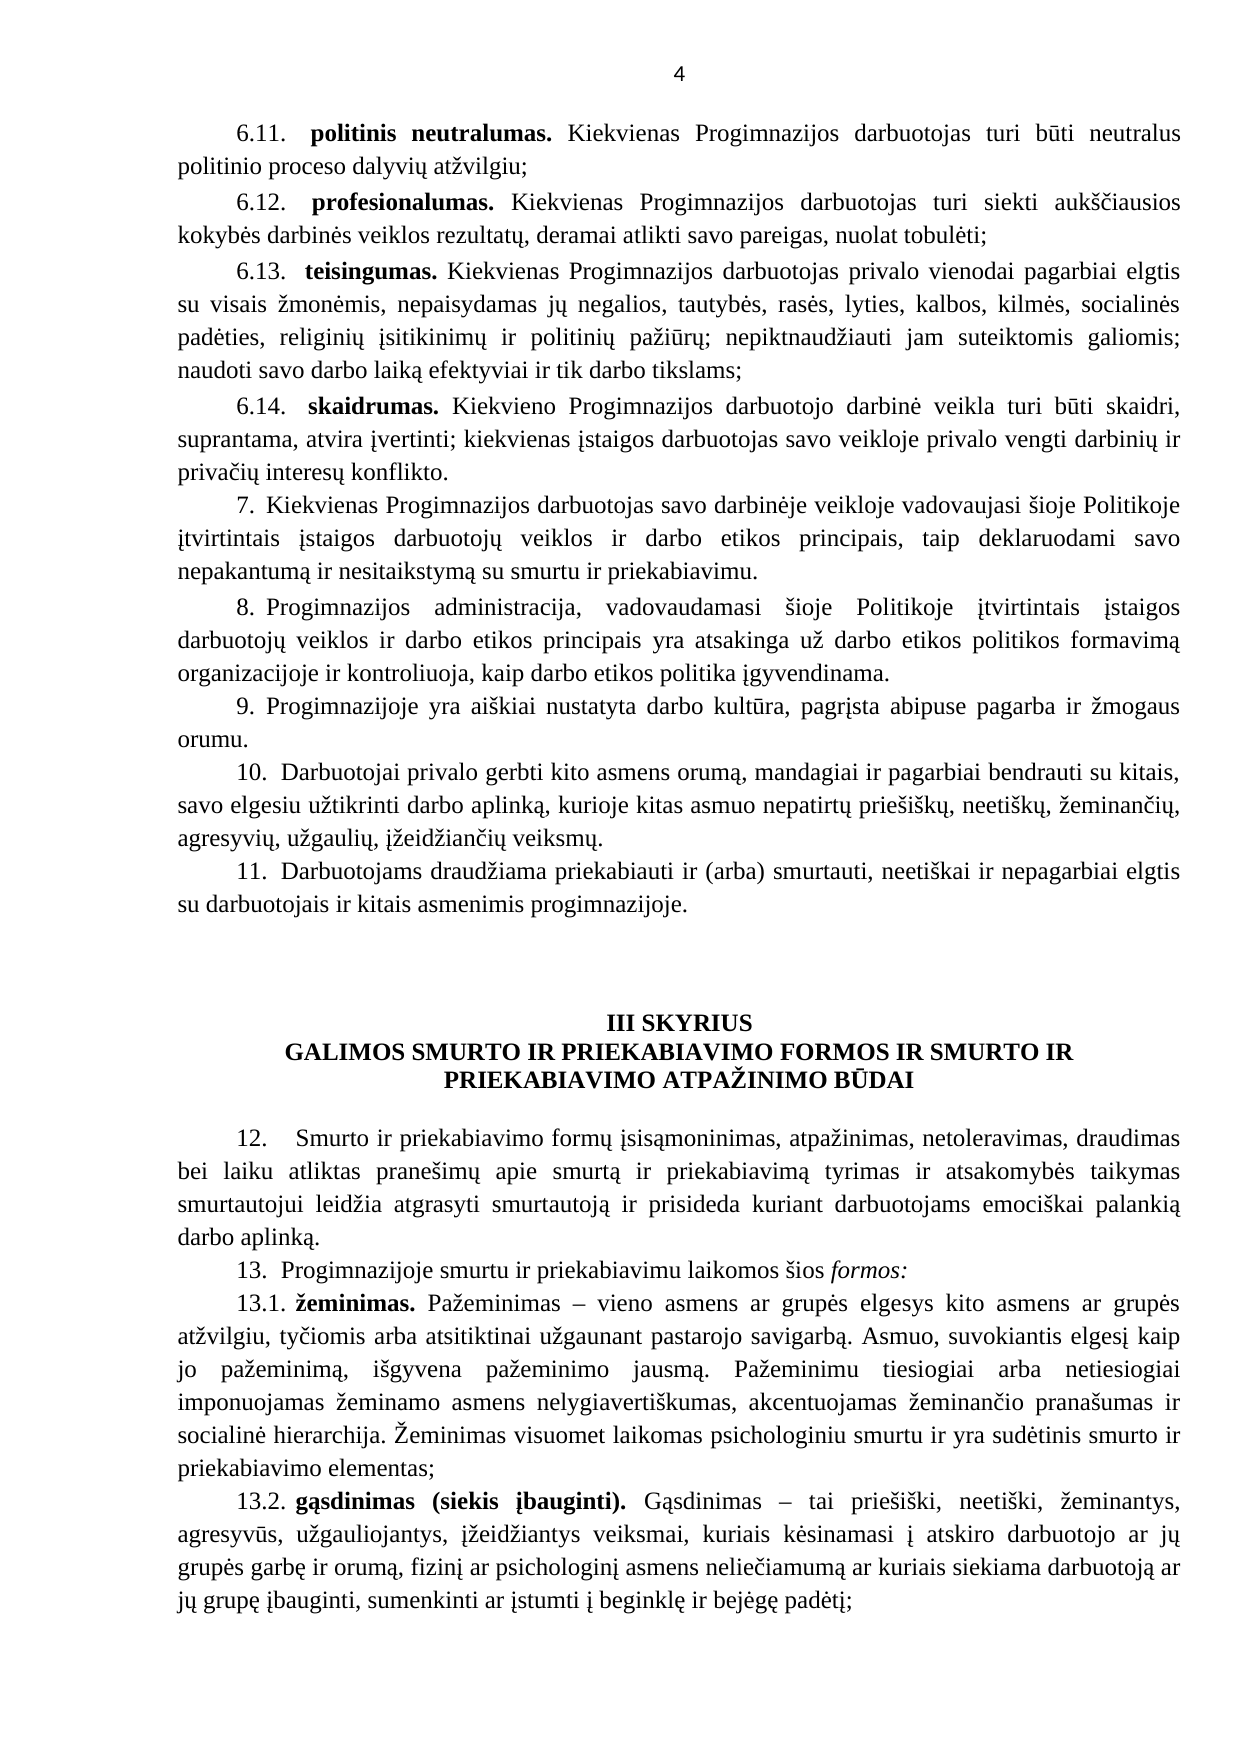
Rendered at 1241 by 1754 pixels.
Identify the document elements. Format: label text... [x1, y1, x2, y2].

text GALIMOS SMURTO IR PRIEKABIAVIMO FORMOS IR SMURTO IR PRIEKABIAVIMO ATPAŽINIMO BŪDAI [177, 1037, 1181, 1094]
list Progimnazijoje smurtu ir priekabiavimu laikomos šios formos: [236, 1255, 1181, 1284]
list politinis neutralumas. Kiekvienas Progimnazijos darbuotojas turi būti neutralus politinio proceso dalyvių atžvilgiu; [177, 118, 1181, 180]
list skaidrumas. Kiekvieno Progimnazijos darbuotojo darbinė veikla turi būti skaidri, suprantama, atvira įvertinti; kiekvienas įstaigos darbuotojas savo veikloje privalo vengti darbinių ir privačių interesų konflikto. [177, 391, 1181, 486]
list žeminimas. Pažeminimas – vieno asmens ar grupės elgesys kito asmens ar grupės atžvilgiu, tyčiomis arba atsitiktinai užgaunant pastarojo savigarbą. Asmuo, suvokiantis elgesį kaip jo pažeminimą, išgyvena pažeminimo jausmą. Pažeminimu tiesiogiai arba netiesiogiai imponuojamas žeminamo asmens nelygiavertiškumas, akcentuojamas žeminančio pranašumas ir socialinė hierarchija. Žeminimas visuomet laikomas psichologiniu smurtu ir yra sudėtinis smurto ir priekabiavimo elementas; [177, 1288, 1181, 1482]
list Darbuotojams draudžiama priekabiauti ir (arba) smurtauti, neetiškai ir nepagarbiai elgtis su darbuotojais ir kitais asmenimis progimnazijoje. [177, 856, 1181, 918]
list teisingumas. Kiekvienas Progimnazijos darbuotojas privalo vienodai pagarbiai elgtis su visais žmonėmis, nepaisydamas jų negalios, tautybės, rasės, lyties, kalbos, kilmės, socialinės padėties, religinių įsitikinimų ir politinių pažiūrų; nepiktnaudžiauti jam suteiktomis galiomis; naudoti savo darbo laiką efektyviai ir tik darbo tikslams; [177, 256, 1181, 384]
list Progimnazijoje yra aiškiai nustatyta darbo kultūra, pagrįsta abipuse pagarba ir žmogaus orumu. [177, 691, 1181, 752]
list gąsdinimas (siekis įbauginti). Gąsdinimas – tai priešiški, neetiški, žeminantys, agresyvūs, užgauliojantys, įžeidžiantys veiksmai, kuriais kėsinamasi į atskiro darbuotojo ar jų grupės garbę ir orumą, fizinį ar psichologinį asmens neliečiamumą ar kuriais siekiama darbuotoją ar jų grupę įbauginti, sumenkinti ar įstumti į beginklę ir bejėgę padėtį; [177, 1486, 1181, 1614]
list Kiekvienas Progimnazijos darbuotojas savo darbinėje veikloje vadovaujasi šioje Politikoje įtvirtintais įstaigos darbuotojų veiklos ir darbo etikos principais, taip deklaruodami savo nepakantumą ir nesitaikstymą su smurtu ir priekabiavimu. [177, 490, 1181, 584]
list Darbuotojai privalo gerbti kito asmens orumą, mandagiai ir pagarbiai bendrauti su kitais, savo elgesiu užtikrinti darbo aplinką, kurioje kitas asmuo nepatirtų priešiškų, neetiškų, žeminančių, agresyvių, užgaulių, įžeidžiančių veiksmų. [177, 757, 1181, 852]
list Progimnazijos administracija, vadovaudamasi šioje Politikoje įtvirtintais įstaigos darbuotojų veiklos ir darbo etikos principais yra atsakinga už darbo etikos politikos formavimą organizacijoje ir kontroliuoja, kaip darbo etikos politika įgyvendinama. [177, 592, 1181, 686]
text III SKYRIUS [177, 951, 1181, 1037]
list Smurto ir priekabiavimo formų įsisąmoninimas, atpažinimas, netoleravimas, draudimas bei laiku atliktas pranešimų apie smurtą ir priekabiavimą tyrimas ir atsakomybės taikymas smurtautojui leidžia atgrasyti smurtautoją ir prisideda kuriant darbuotojams emociškai palankią darbo aplinką. [177, 1123, 1181, 1251]
list profesionalumas. Kiekvienas Progimnazijos darbuotojas turi siekti aukščiausios kokybės darbinės veiklos rezultatų, deramai atlikti savo pareigas, nuolat tobulėti; [177, 187, 1181, 249]
